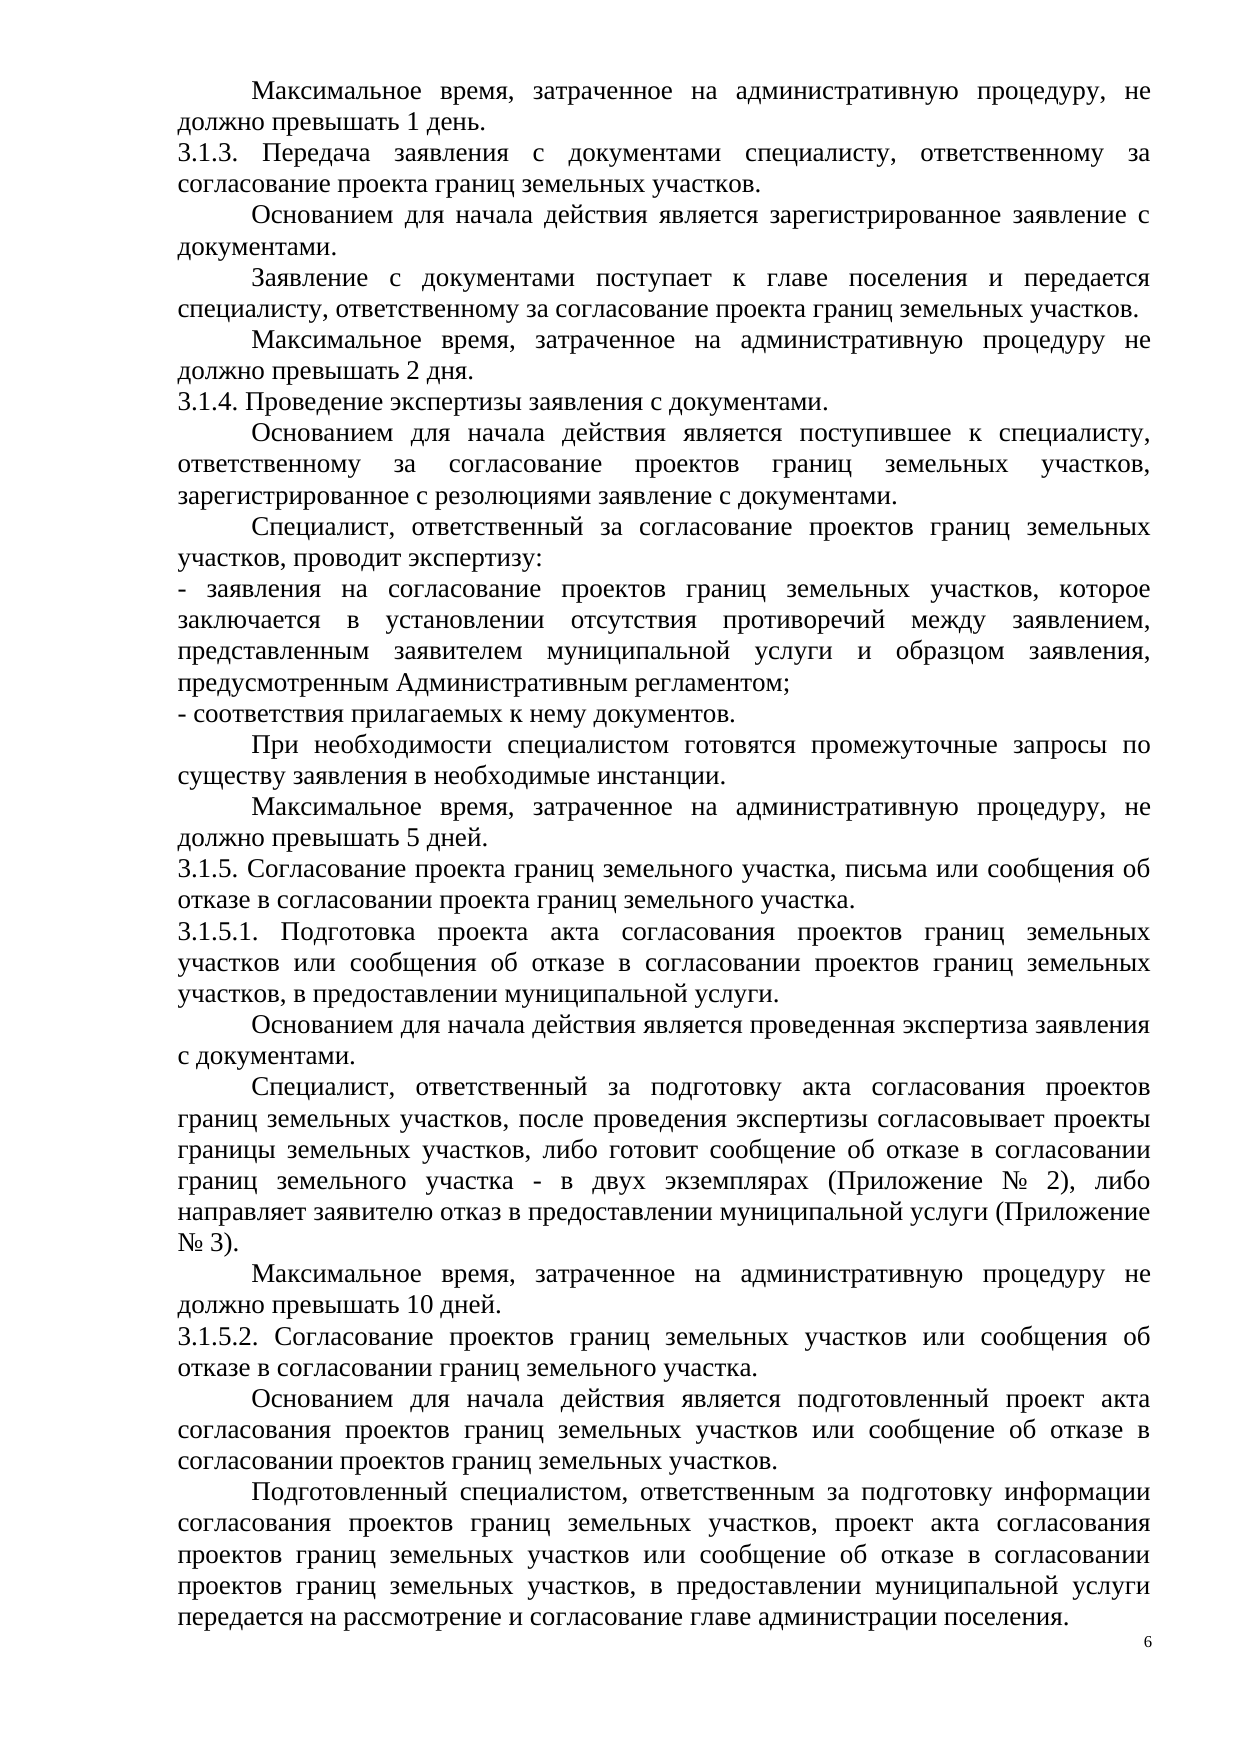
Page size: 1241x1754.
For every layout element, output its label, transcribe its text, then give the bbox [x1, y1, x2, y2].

text - заявления на согласование проектов границ земельных участков, которое заключается в установлении отсутствия противоречий между заявлением, представленным заявителем муниципальной услуги и образцом заявления, предусмотренным Административным регламентом; [177, 572, 1152, 697]
text При необходимости специалистом готовятся промежуточные запросы по существу заявления в необходимые инстанции. [177, 728, 1152, 790]
text Максимальное время, затраченное на административную процедуру не должно превышать 10 дней. [177, 1257, 1152, 1320]
text Подготовленный специалистом, ответственным за подготовку информации согласования проектов границ земельных участков, проект акта согласования проектов границ земельных участков или сообщение об отказе в согласовании проектов границ земельных участков, в предоставлении муниципальной услуги передается на рассмотрение и согласование главе администрации поселения. [177, 1475, 1152, 1631]
text 3.1.4. Проведение экспертизы заявления с документами. [177, 385, 1152, 416]
text 3.1.3. Передача заявления с документами специалисту, ответственному за согласование проекта границ земельных участков. [177, 136, 1152, 198]
text Специалист, ответственный за согласование проектов границ земельных участков, проводит экспертизу: [177, 510, 1152, 572]
text Основанием для начала действия является подготовленный проект акта согласования проектов границ земельных участков или сообщение об отказе в согласовании проектов границ земельных участков. [177, 1382, 1152, 1475]
text - соответствия прилагаемых к нему документов. [177, 697, 1152, 728]
text Основанием для начала действия является поступившее к специалисту, ответственному за согласование проектов границ земельных участков, зарегистрированное с резолюциями заявление с документами. [177, 416, 1152, 510]
text Заявление с документами поступает к главе поселения и передается специалисту, ответственному за согласование проекта границ земельных участков. [177, 261, 1152, 323]
text 3.1.5. Согласование проекта границ земельного участка, письма или сообщения об отказе в согласовании проекта границ земельного участка. [177, 852, 1152, 915]
text 3.1.5.2. Согласование проектов границ земельных участков или сообщения об отказе в согласовании границ земельного участка. [177, 1320, 1152, 1382]
text Максимальное время, затраченное на административную процедуру, не должно превышать 5 дней. [177, 790, 1152, 852]
text Максимальное время, затраченное на административную процедуру, не должно превышать 1 день. [177, 74, 1152, 136]
text Специалист, ответственный за подготовку акта согласования проектов границ земельных участков, после проведения экспертизы согласовывает проекты границы земельных участков, либо готовит сообщение об отказе в согласовании границ земельного участка - в двух экземплярах (Приложение № 2), либо направляет заявителю отказ в предоставлении муниципальной услуги (Приложение № 3). [177, 1071, 1152, 1257]
text 3.1.5.1. Подготовка проекта акта согласования проектов границ земельных участков или сообщения об отказе в согласовании проектов границ земельных участков, в предоставлении муниципальной услуги. [177, 915, 1152, 1008]
text Основанием для начала действия является зарегистрированное заявление с документами. [177, 198, 1152, 261]
text Основанием для начала действия является проведенная экспертиза заявления с документами. [177, 1008, 1152, 1071]
text Максимальное время, затраченное на административную процедуру не должно превышать 2 дня. [177, 323, 1152, 385]
